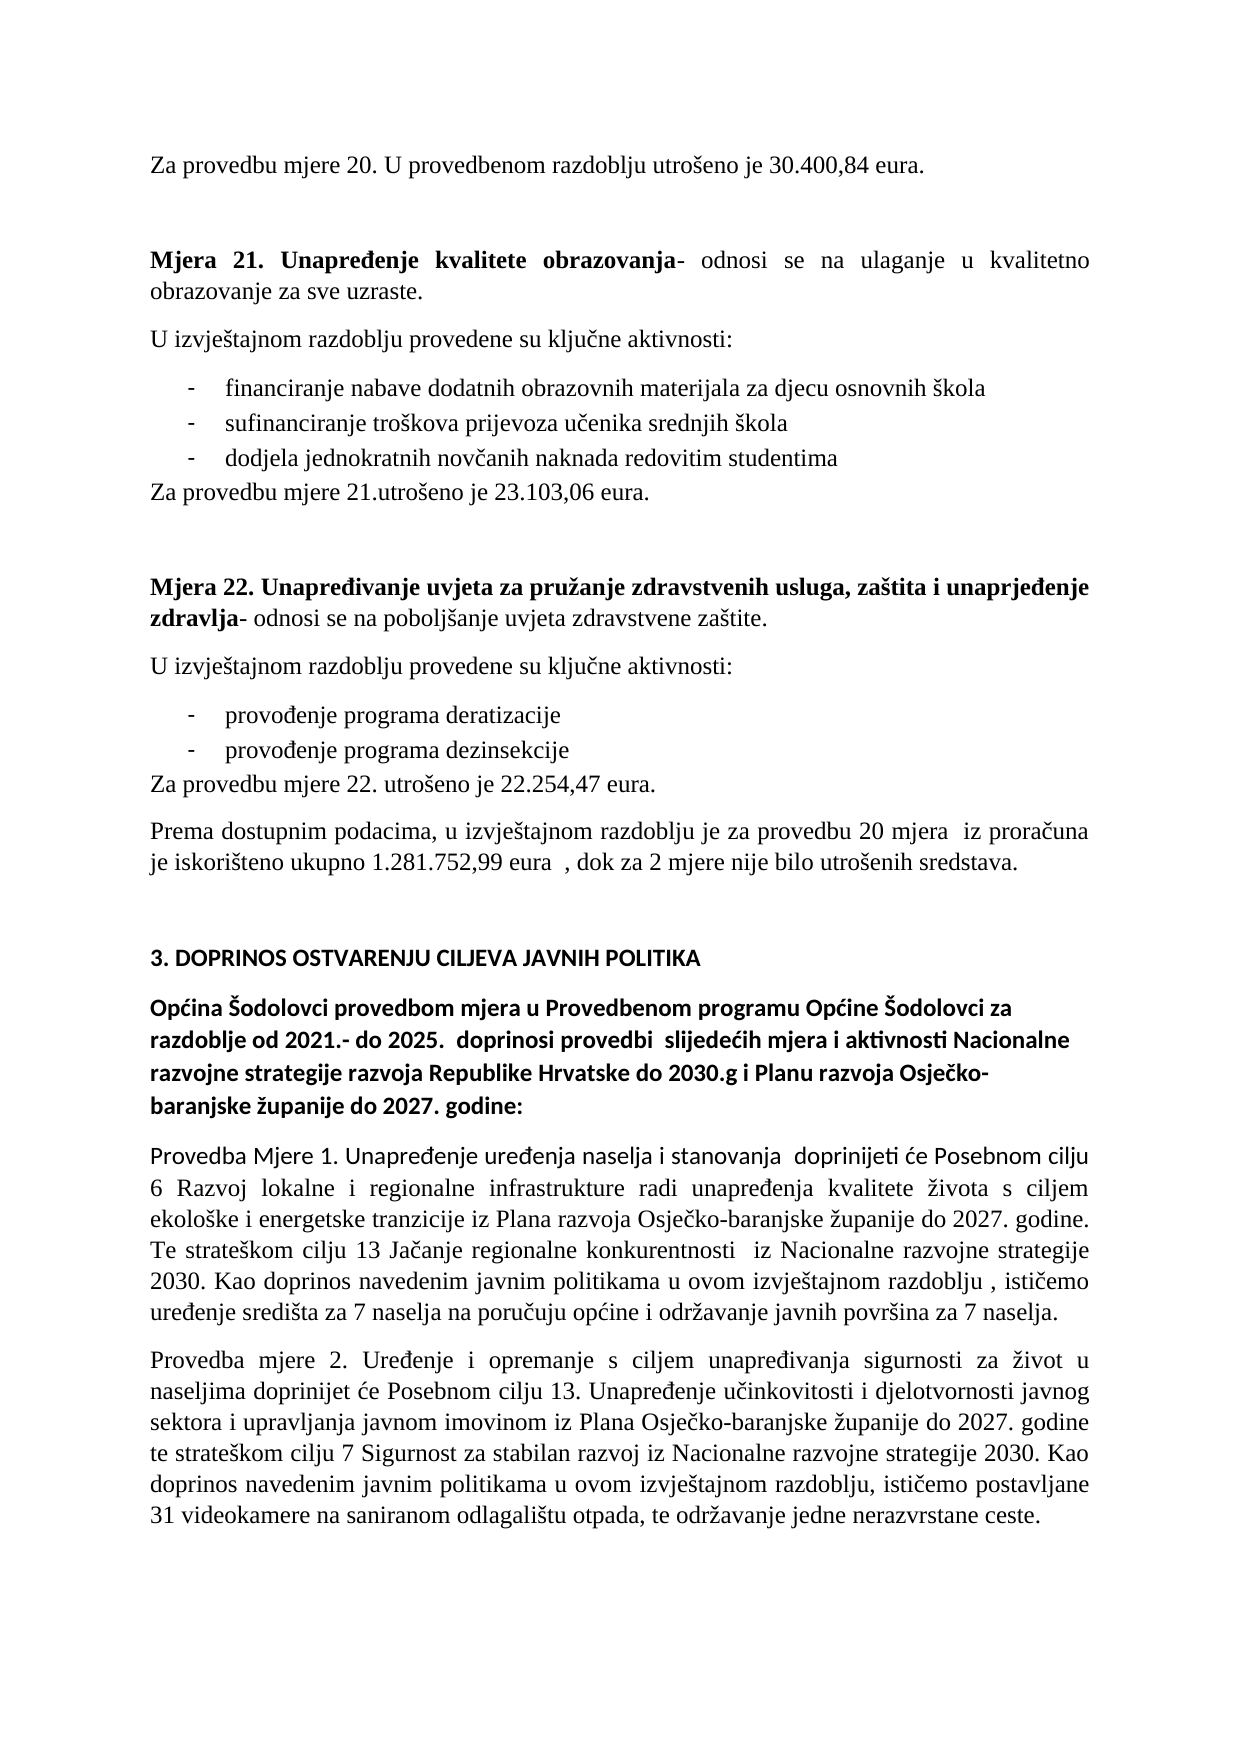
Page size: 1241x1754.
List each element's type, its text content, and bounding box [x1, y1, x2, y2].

text Provedba Mjere 1. Unapređenje uređenja naselja i stanovanja doprinijeti će Posebnom cilju 6 Razvoj lokalne i regionalne infrastrukture radi unapređenja kvalitete života s ciljem ekološke i energetske tranzicije iz Plana razvoja Osječko-baranjske županije do 2027. godine. Te strateškom cilju 13 Jačanje regionalne konkurentnosti iz Nacionalne razvojne strategije 2030. Kao doprinos navedenim javnim politikama u ovom izvještajnom razdoblju , ističemo uređenje središta za 7 naselja na poručuju općine i održavanje javnih površina za 7 naselja. [150, 1140, 1090, 1326]
text Za provedbu mjere 22. utrošeno je 22.254,47 eura. [150, 769, 1090, 797]
text Prema dostupnim podacima, u izvještajnom razdoblju je za provedbu 20 mjera iz proračuna je iskorišteno ukupno 1.281.752,99 eura , dok za 2 mjere nije bilo utrošenih sredstava. [150, 816, 1090, 876]
text U izvještajnom razdoblju provedene su ključne aktivnosti: [150, 324, 1090, 353]
text U izvještajnom razdoblju provedene su ključne aktivnosti: [150, 651, 1090, 680]
list provođenje programa deratizacije [187, 699, 1090, 729]
text Mjera 22. Unapređivanje uvjeta za pružanje zdravstvenih usluga, zaštita i unaprjeđenje zdravlja- odnosi se na poboljšanje uvjeta zdravstvene zaštite. [150, 572, 1090, 632]
text Provedba mjere 2. Uređenje i opremanje s ciljem unapređivanja sigurnosti za život u naseljima doprinijet će Posebnom cilju 13. Unapređenje učinkovitosti i djelotvornosti javnog sektora i upravljanja javnom imovinom iz Plana Osječko-baranjske županije do 2027. godine te strateškom cilju 7 Sigurnost za stabilan razvoj iz Nacionalne razvojne strategije 2030. Kao doprinos navedenim javnim politikama u ovom izvještajnom razdoblju, ističemo postavljane 31 videokamere na saniranom odlagalištu otpada, te održavanje jedne nerazvrstane ceste. [150, 1345, 1090, 1529]
list financiranje nabave dodatnih obrazovnih materijala za djecu osnovnih škola [187, 372, 1090, 402]
list sufinanciranje troškova prijevoza učenika srednjih škola [187, 407, 1090, 437]
text 3. DOPRINOS OSTVARENJU CILJEVA JAVNIH POLITIKA [150, 942, 1090, 973]
text Općina Šodolovci provedbom mjera u Provedbenom programu Općine Šodolovci za razdoblje od 2021.- do 2025. doprinosi provedbi slijedećih mjera i aktivnosti Nacionalne razvojne strategije razvoja Republike Hrvatske do 2030.g i Planu razvoja Osječko- baranjske županije do 2027. godine: [150, 992, 1090, 1121]
list provođenje programa dezinsekcije [187, 734, 1090, 764]
text Za provedbu mjere 20. U provedbenom razdoblju utrošeno je 30.400,84 eura. [150, 150, 1090, 179]
list dodjela jednokratnih novčanih naknada redovitim studentima [187, 442, 1090, 472]
text Za provedbu mjere 21.utrošeno je 23.103,06 eura. [150, 477, 1090, 506]
text Mjera 21. Unapređenje kvalitete obrazovanja- odnosi se na ulaganje u kvalitetno obrazovanje za sve uzraste. [150, 245, 1090, 305]
